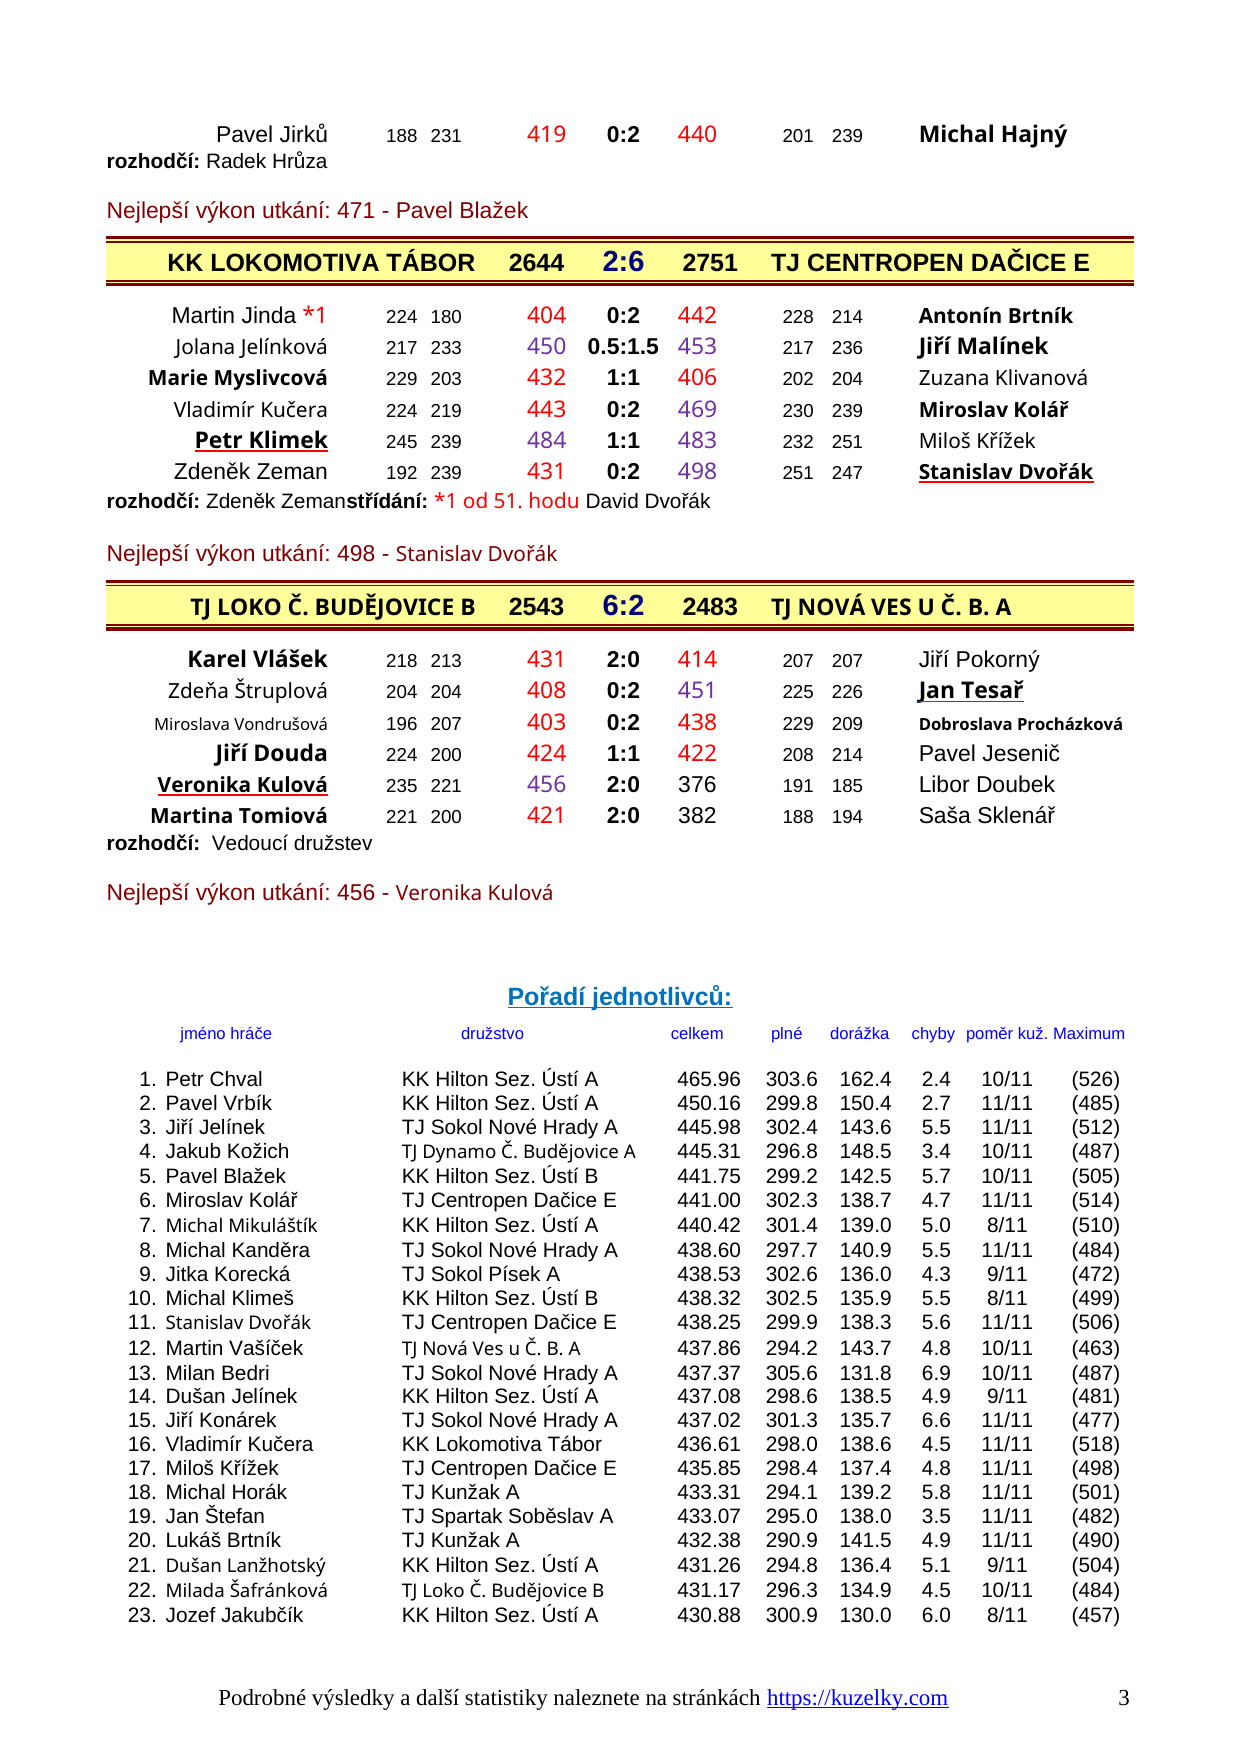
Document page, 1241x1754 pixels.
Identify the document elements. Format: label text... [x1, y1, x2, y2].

text Jiří Douda 224 200 424 1:1 422 208 214 Pavel Jesenič [106, 737, 1134, 768]
text 11. Stanislav Dvořák TJ Centropen Dačice E 438.25 299.9 138.3 5.6 11/11 (506) [106, 1309, 1134, 1335]
text Jolana Jelínková 217 233 450 0.5:1.5 453 217 236 Jiří Malínek [106, 330, 1134, 361]
text 13. Milan Bedri TJ Sokol Nové Hrady A 437.37 305.6 131.8 6.9 10/11 (487) [106, 1360, 1134, 1384]
text Zdeňa Štruplová 204 204 408 0:2 451 225 226 Jan Tesař [106, 674, 1134, 706]
text Nejlepší výkon utkání: 471 - Pavel Blažek [106, 197, 1134, 224]
text 17. Miloš Křížek TJ Centropen Dačice E 435.85 298.4 137.4 4.8 11/11 (498) [106, 1456, 1134, 1480]
text 16. Vladimír Kučera KK Lokomotiva Tábor 436.61 298.0 138.6 4.5 11/11 (518) [106, 1432, 1134, 1456]
text 22. Milada Šafránková TJ Loko Č. Budějovice B 431.17 296.3 134.9 4.5 10/11 (484) [106, 1577, 1134, 1603]
text Nejlepší výkon utkání: 456 - Veronika Kulová [106, 878, 1134, 907]
text 21. Dušan Lanžhotský KK Hilton Sez. Ústí A 431.26 294.8 136.4 5.1 9/11 (504) [106, 1552, 1134, 1577]
text 15. Jiří Konárek TJ Sokol Nové Hrady A 437.02 301.3 135.7 6.6 11/11 (477) [106, 1408, 1134, 1432]
text 18. Michal Horák TJ Kunžak A 433.31 294.1 139.2 5.8 11/11 (501) [106, 1480, 1134, 1504]
text jméno hráče družstvo celkem plné dorážka chyby poměr kuž. Maximum [106, 1023, 1134, 1043]
text 23. Jozef Jakubčík KK Hilton Sez. Ústí A 430.88 300.9 130.0 6.0 8/11 (457) [106, 1603, 1134, 1627]
text Martin Jinda *1 224 180 404 0:2 442 228 214 Antonín Brtník [106, 299, 1134, 330]
text 12. Martin Vašíček TJ Nová Ves u Č. B. A 437.86 294.2 143.7 4.8 10/11 (463) [106, 1335, 1134, 1360]
text 20. Lukáš Brtník TJ Kunžak A 432.38 290.9 141.5 4.9 11/11 (490) [106, 1528, 1134, 1552]
text 4. Jakub Kožich TJ Dynamo Č. Budějovice A 445.31 296.8 148.5 3.4 10/11 (487) [106, 1138, 1134, 1164]
text Petr Klimek 245 239 484 1:1 483 232 251 Miloš Křížek [106, 424, 1134, 455]
text 3. Jiří Jelínek TJ Sokol Nové Hrady A 445.98 302.4 143.6 5.5 11/11 (512) [106, 1114, 1134, 1138]
text 8. Michal Kanděra TJ Sokol Nové Hrady A 438.60 297.7 140.9 5.5 11/11 (484) [106, 1237, 1134, 1261]
text Martina Tomiová 221 200 421 2:0 382 188 194 Saša Sklenář [106, 799, 1134, 831]
text 14. Dušan Jelínek KK Hilton Sez. Ústí A 437.08 298.6 138.5 4.9 9/11 (481) [106, 1384, 1134, 1408]
text Zdeněk Zeman 192 239 431 0:2 498 251 247 Stanislav Dvořák [106, 455, 1134, 486]
text Miroslava Vondrušová 196 207 403 0:2 438 229 209 Dobroslava Procházková [106, 706, 1134, 737]
text 10. Michal Klimeš KK Hilton Sez. Ústí B 438.32 302.5 135.9 5.5 8/11 (499) [106, 1285, 1134, 1309]
text Pořadí jednotlivců: [94, 982, 1145, 1011]
text Karel Vlášek 218 213 431 2:0 414 207 207 Jiří Pokorný [106, 643, 1134, 674]
text Marie Myslivcová 229 203 432 1:1 406 202 204 Zuzana Klivanová [106, 361, 1134, 393]
text TJ Loko Č. Budějovice B 2543 6:2 2483 TJ Nová Ves u Č. B. A [106, 586, 1134, 624]
text 1. Petr Chval KK Hilton Sez. Ústí A 465.96 303.6 162.4 2.4 10/11 (526) [106, 1067, 1134, 1091]
text 2. Pavel Vrbík KK Hilton Sez. Ústí A 450.16 299.8 150.4 2.7 11/11 (485) [106, 1091, 1134, 1114]
text Nejlepší výkon utkání: 498 - Stanislav Dvořák [106, 539, 1134, 567]
text 5. Pavel Blažek KK Hilton Sez. Ústí B 441.75 299.2 142.5 5.7 10/11 (505) [106, 1164, 1134, 1188]
text rozhodčí: Zdeněk Zemanstřídání: *1 od 51. hodu David Dvořák [106, 486, 1134, 515]
text 9. Jitka Korecká TJ Sokol Písek A 438.53 302.6 136.0 4.3 9/11 (472) [106, 1261, 1134, 1285]
text KK Lokomotiva Tábor 2644 2:6 2751 TJ Centropen Dačice E [106, 243, 1134, 280]
text 6. Miroslav Kolář TJ Centropen Dačice E 441.00 302.3 138.7 4.7 11/11 (514) [106, 1188, 1134, 1212]
text Veronika Kulová 235 221 456 2:0 376 191 185 Libor Doubek [106, 768, 1134, 799]
text 7. Michal Mikuláštík KK Hilton Sez. Ústí A 440.42 301.4 139.0 5.0 8/11 (510) [106, 1212, 1134, 1237]
text rozhodčí: Radek Hrůza [106, 149, 1134, 173]
text Vladimír Kučera 224 219 443 0:2 469 230 239 Miroslav Kolář [106, 393, 1134, 424]
text rozhodčí: Vedoucí družstev [106, 831, 1134, 854]
text 19. Jan Štefan TJ Spartak Soběslav A 433.07 295.0 138.0 3.5 11/11 (482) [106, 1504, 1134, 1528]
text Pavel Jirků 188 231 419 0:2 440 201 239 Michal Hajný [106, 118, 1134, 149]
